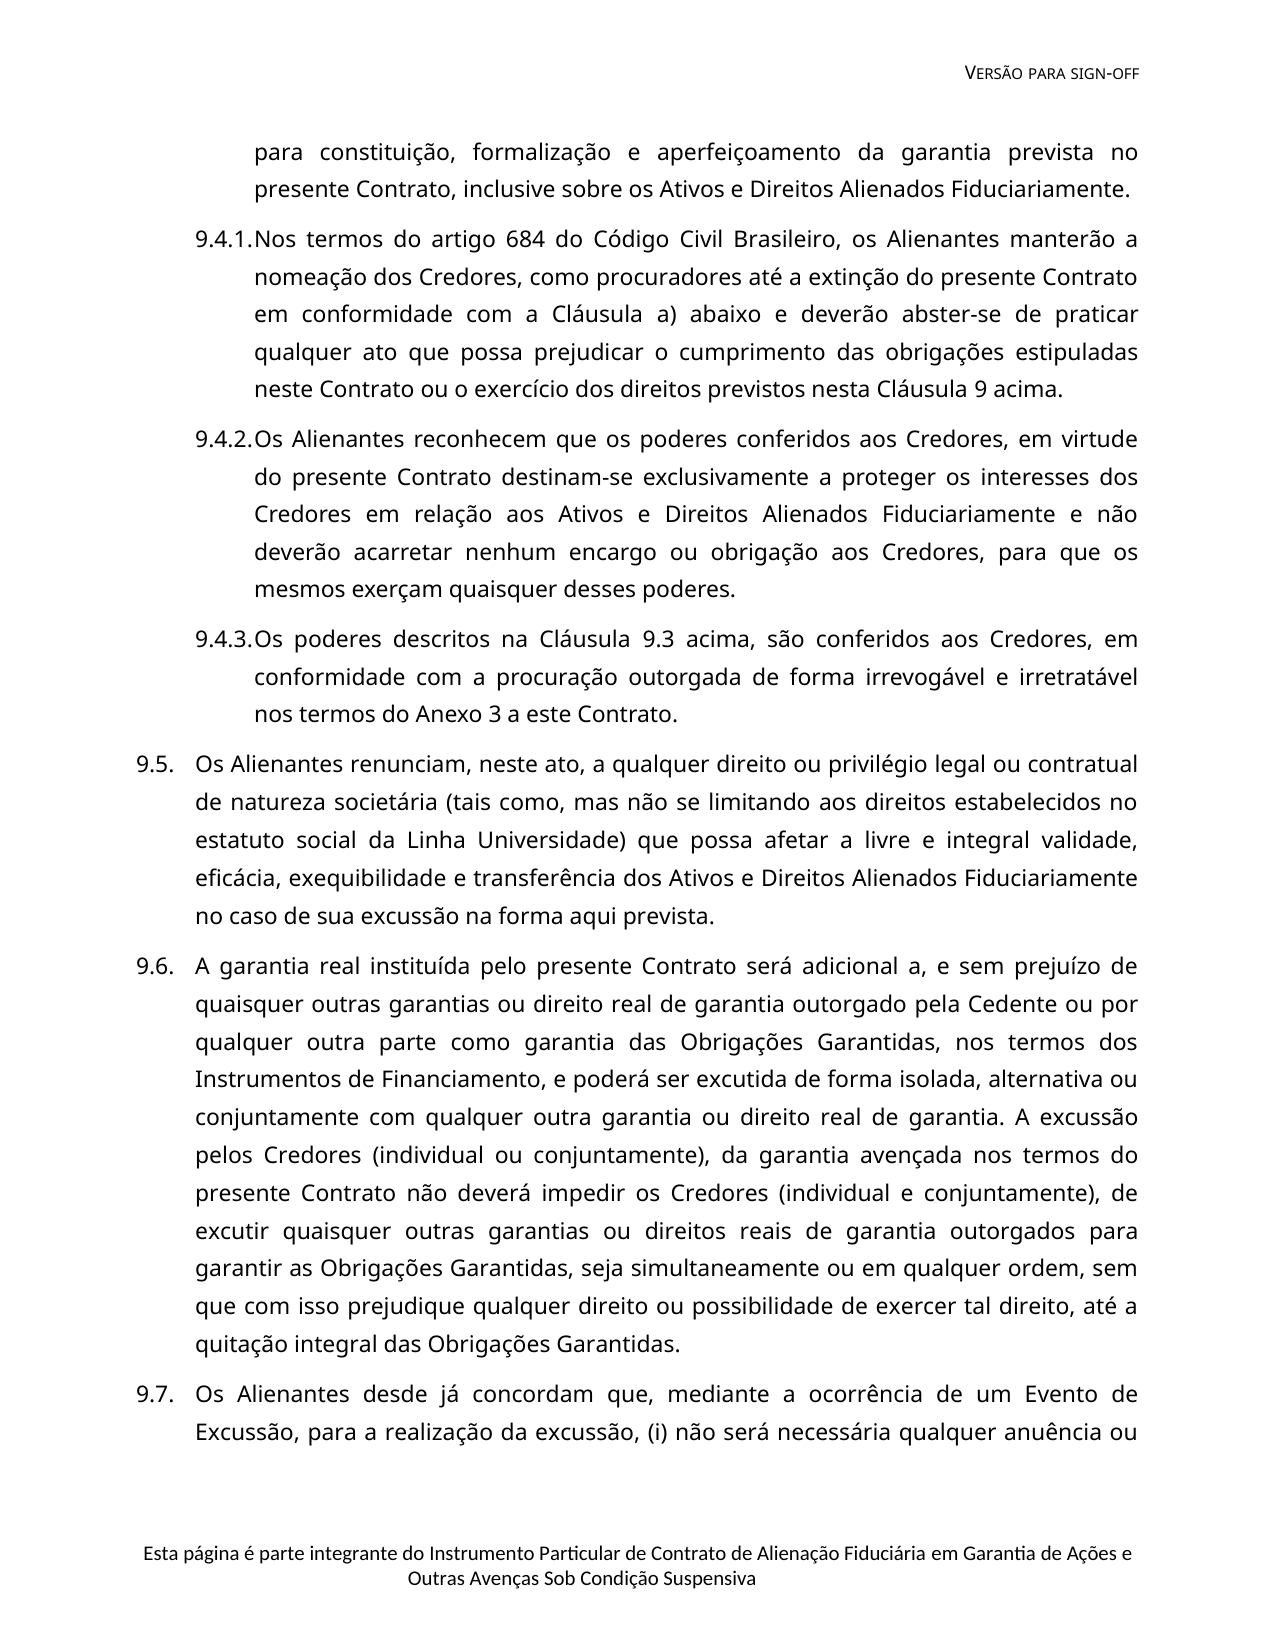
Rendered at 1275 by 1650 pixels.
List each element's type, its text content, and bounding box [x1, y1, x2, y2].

list Os poderes descritos na Cláusula 9.3 acima, são conferidos aos Credores, em conformidade com a procuração outorgada de forma irrevogável e irretratável nos termos do Anexo 3 a este Contrato. [195, 623, 1139, 729]
list Os Alienantes reconhecem que os poderes conferidos aos Credores, em virtude do presente Contrato destinam-se exclusivamente a proteger os interesses dos Credores em relação aos Ativos e Direitos Alienados Fiduciariamente e não deverão acarretar nenhum encargo ou obrigação aos Credores, para que os mesmos exerçam quaisquer desses poderes. [195, 423, 1139, 604]
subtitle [136, 1378, 1139, 1447]
subtitle A garantia real instituída pelo presente Contrato será adicional a, e sem prejuízo de quaisquer outras garantias ou direito real de garantia outorgado pela Cedente ou por qualquer outra parte como garantia das Obrigações Garantidas, nos termos dos Instrumentos de Financiamento, e poderá ser excutida de forma isolada, alternativa ou conjuntamente com qualquer outra garantia ou direito real de garantia. A excussão pelos Credores (individual ou conjuntamente), da garantia avençada nos termos do presente Contrato não deverá impedir os Credores (individual e conjuntamente), de excutir quaisquer outras garantias ou direitos reais de garantia outorgados para garantir as Obrigações Garantidas, seja simultaneamente ou em qualquer ordem, sem que com isso prejudique qualquer direito ou possibilidade de exercer tal direito, até a quitação integral das Obrigações Garantidas. [136, 950, 1139, 1359]
subtitle Os Alienantes renunciam, neste ato, a qualquer direito ou privilégio legal ou contratual de natureza societária (tais como, mas não se limitando aos direitos estabelecidos no estatuto social da Linha Universidade) que possa afetar a livre e integral validade, eficácia, exequibilidade e transferência dos Ativos e Direitos Alienados Fiduciariamente no caso de sua excussão na forma aqui prevista. [136, 748, 1139, 931]
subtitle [195, 136, 1139, 204]
subtitle Nos termos do artigo 684 do Código Civil Brasileiro, os Alienantes manterão a nomeação dos Credores, como procuradores até a extinção do presente Contrato em conformidade com a Cláusula 13 abaixo e deverão abster-se de praticar qualquer ato que possa prejudicar o cumprimento das obrigações estipuladas neste Contrato ou o exercício dos direitos previstos nesta Cláusula 9 acima. [195, 223, 1139, 404]
